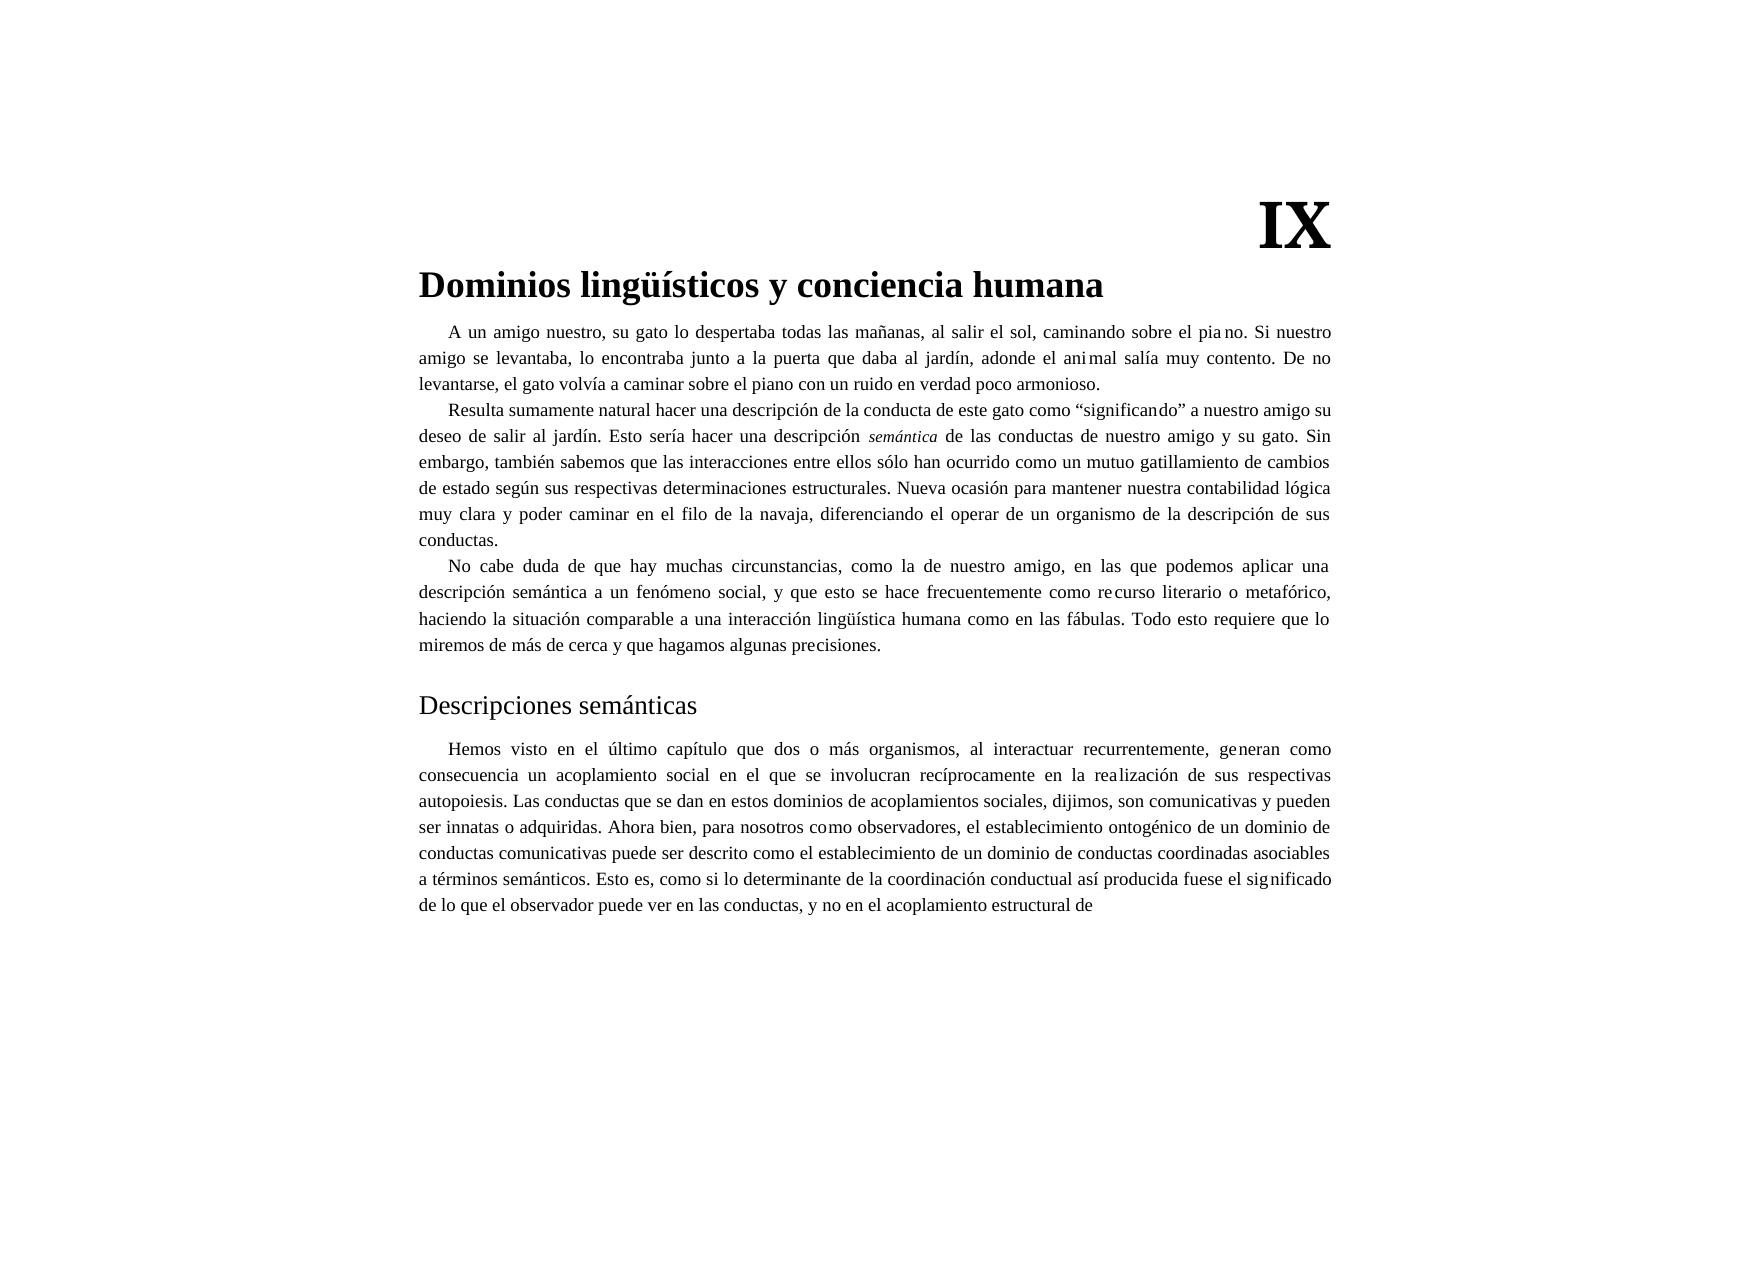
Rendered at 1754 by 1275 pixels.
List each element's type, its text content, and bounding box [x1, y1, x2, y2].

text Dominios lingüísticos y conciencia humana [419, 267, 1338, 305]
text IX [417, 196, 1332, 261]
text Resulta sumamente natural hacer una descripción de la conducta de este gato como “significando” a nuestro amigo su deseo de salir al jardín. Esto sería hacer una descripción semántica de las conductas de nuestro amigo y su gato. Sin embargo, también sabemos que las interacciones entre ellos sólo han ocurrido como un mutuo gatillamiento de cambios de estado según sus respectivas determinaciones estructurales. Nueva ocasión para mantener nuestra contabilidad lógica muy clara y poder caminar en el filo de la navaja, diferenciando el operar de un organismo de la descripción de sus conductas. [419, 396, 1332, 552]
text No cabe duda de que hay muchas circunstancias, como la de nuestro amigo, en las que podemos aplicar una descripción semántica a un fenómeno social, y que esto se hace frecuentemente como recurso literario o metafórico, haciendo la situación comparable a una interacción lingüística humana como en las fábulas. Todo esto requiere que lo miremos de más de cerca y que hagamos algunas precisiones. [419, 552, 1332, 656]
text Descripciones semánticas [419, 693, 1338, 720]
text A un amigo nuestro, su gato lo despertaba todas las mañanas, al salir el sol, caminando sobre el piano. Si nuestro amigo se levantaba, lo encontraba junto a la puerta que daba al jardín, adonde el animal salía muy contento. De no levantarse, el gato volvía a caminar sobre el piano con un ruido en verdad poco armonioso. [419, 318, 1332, 396]
text Hemos visto en el último capítulo que dos o más organismos, al interactuar recurrentemente, generan como consecuencia un acoplamiento social en el que se involucran recíprocamente en la realización de sus respectivas autopoiesis. Las conductas que se dan en estos dominios de acoplamientos sociales, dijimos, son comunicativas y pueden ser innatas o adquiridas. Ahora bien, para nosotros como observadores, el establecimiento ontogénico de un dominio de conductas comunicativas puede ser descrito como el establecimiento de un dominio de conductas coordinadas asociables a términos semánticos. Esto es, como si lo determinante de la coordinación conductual así producida fuese el significado de lo que el observador puede ver en las conductas, y no en el acoplamiento estructural de [419, 734, 1332, 917]
